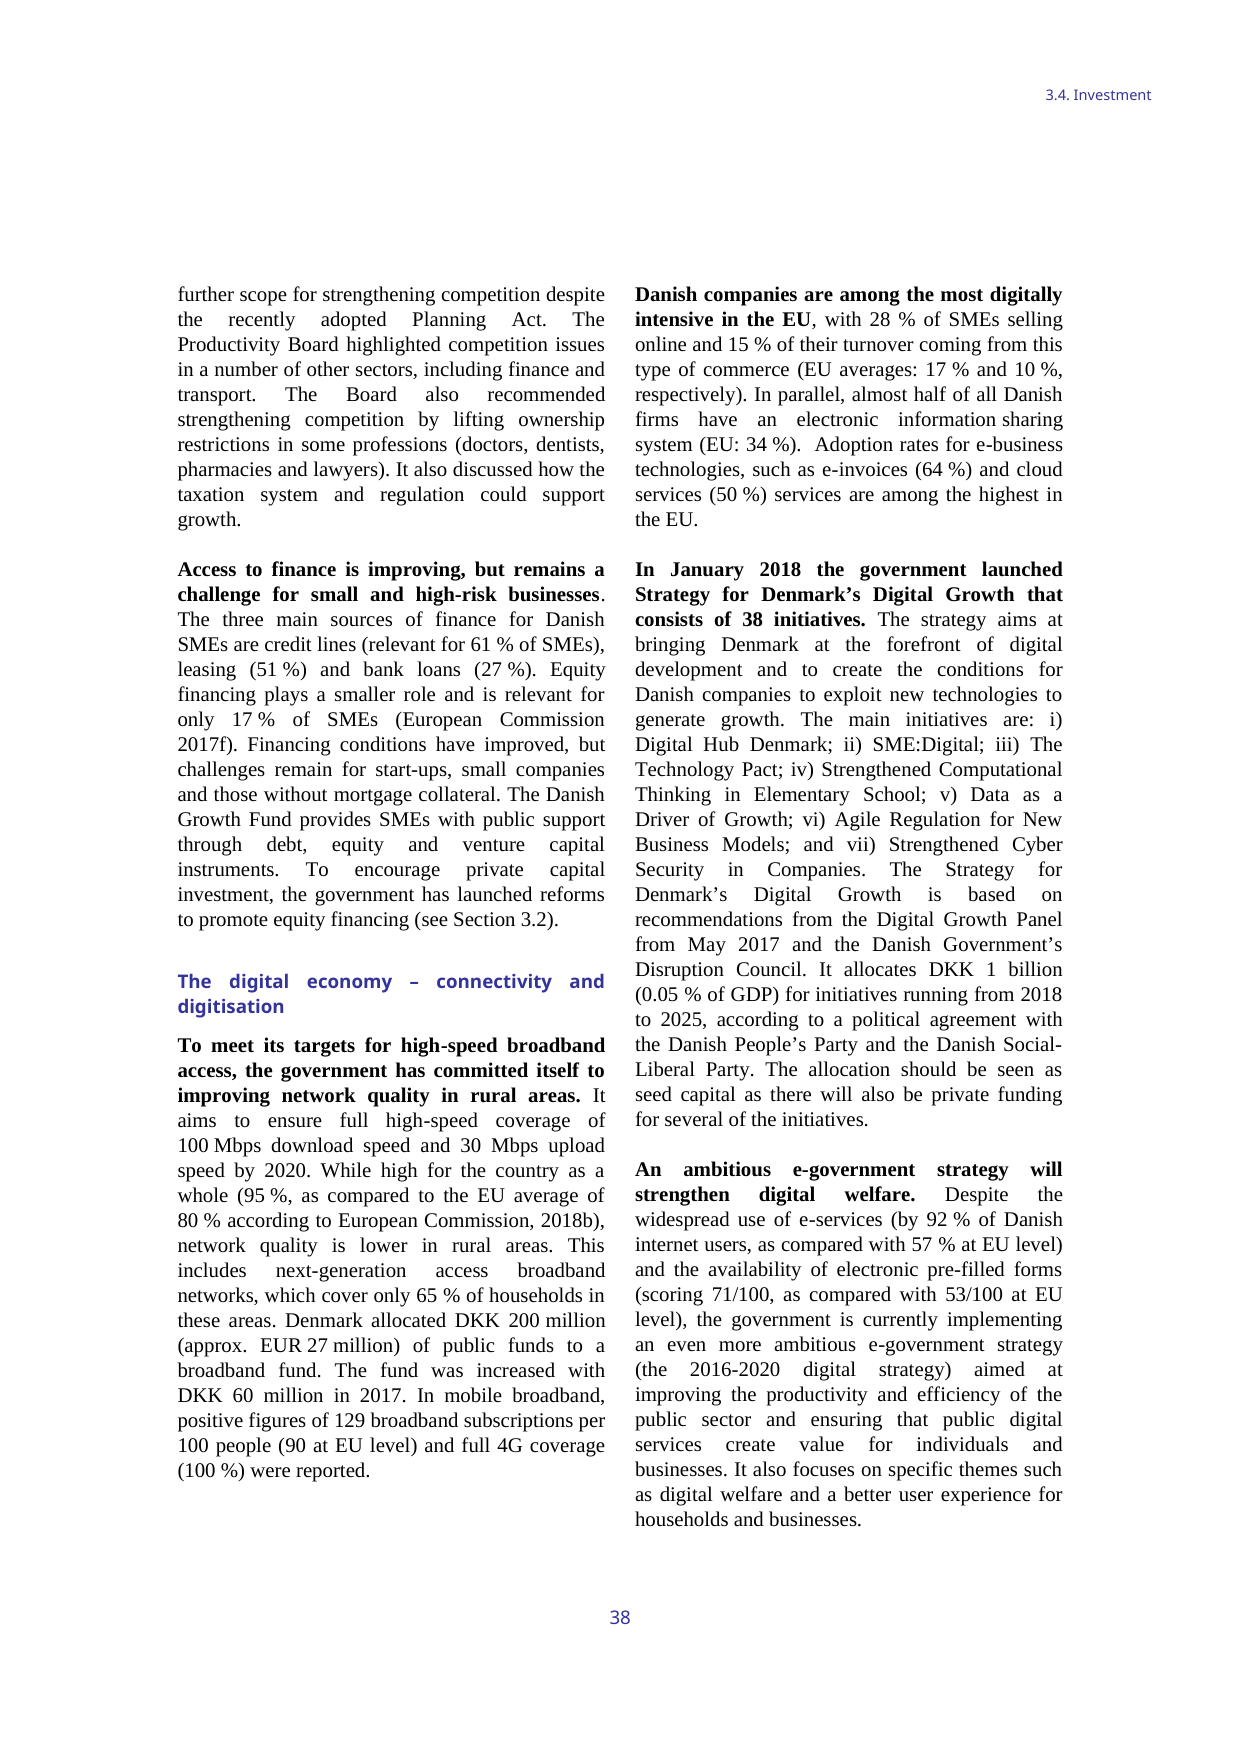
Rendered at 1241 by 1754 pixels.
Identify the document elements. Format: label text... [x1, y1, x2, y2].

text An ambitious e-government strategy will strengthen digital welfare. Despite the widespread use of e-services (by 92 % of Danish internet users, as compared with 57 % at EU level) and the availability of electronic pre-filled forms (scoring 71/100, as compared with 53/100 at EU level), the government is currently implementing an even more ambitious e-government strategy (the 2016-2020 digital strategy) aimed at improving the productivity and efficiency of the public sector and ensuring that public digital services create value for individuals and businesses. It also focuses on specific themes such as digital welfare and a better user experience for households and businesses. [635, 1156, 1063, 1531]
text In January 2018 the government launched Strategy for Denmark’s Digital Growth that consists of 38 initiatives. The strategy aims at bringing Denmark at the forefront of digital development and to create the conditions for Danish companies to exploit new technologies to generate growth. The main initiatives are: i) Digital Hub Denmark; ii) SME:Digital; iii) The Technology Pact; iv) Strengthened Computational Thinking in Elementary School; v) Data as a Driver of Growth; vi) Agile Regulation for New Business Models; and vii) Strengthened Cyber Security in Companies. The Strategy for Denmark’s Digital Growth is based on recommendations from the Digital Growth Panel from May 2017 and the Danish Government’s Disruption Council. It allocates DKK 1 billion (0.05 % of GDP) for initiatives running from 2018 to 2025, according to a political agreement with the Danish People’s Party and the Danish Social-Liberal Party. The allocation should be seen as seed capital as there will also be private funding for several of the initiatives. [635, 556, 1063, 1131]
text Access to finance is improving, but remains a challenge for small and high-risk businesses. The three main sources of finance for Danish SMEs are credit lines (relevant for 61 % of SMEs), leasing (51 %) and bank loans (27 %). Equity financing plays a smaller role and is relevant for only 17 % of SMEs (European Commission 2017f). Financing conditions have improved, but challenges remain for start-ups, small companies and those without mortgage collateral. The Danish Growth Fund provides SMEs with public support through debt, equity and venture capital instruments. To encourage private capital investment, the government has launched reforms to promote equity financing (see Section 3.2). [177, 556, 605, 931]
text To meet its targets for high-speed broadband access, the government has committed itself to improving network quality in rural areas. It aims to ensure full high-speed coverage of 100 Mbps download speed and 30 Mbps upload speed by 2020. While high for the country as a whole (95 %, as compared to the EU average of 80 % according to European Commission, 2018b), network quality is lower in rural areas. This includes next-generation access broadband networks, which cover only 65 % of households in these areas. Denmark allocated DKK 200 million (approx. EUR 27 million) of public funds to a broadband fund. The fund was increased with DKK 60 million in 2017. In mobile broadband, positive figures of 129 broadband subscriptions per 100 people (90 at EU level) and full 4G coverage (100 %) were reported. [177, 1032, 605, 1482]
subtitle The digital economy – connectivity and digitisation [177, 968, 605, 1019]
text Danish companies are among the most digitally intensive in the EU, with 28 % of SMEs selling online and 15 % of their turnover coming from this type of commerce (EU averages: 17 % and 10 %, respectively). In parallel, almost half of all Danish firms have an electronic information sharing system (EU: 34 %). Adoption rates for e-business technologies, such as e-invoices (64 %) and cloud services (50 %) services are among the highest in the EU. [635, 281, 1063, 531]
